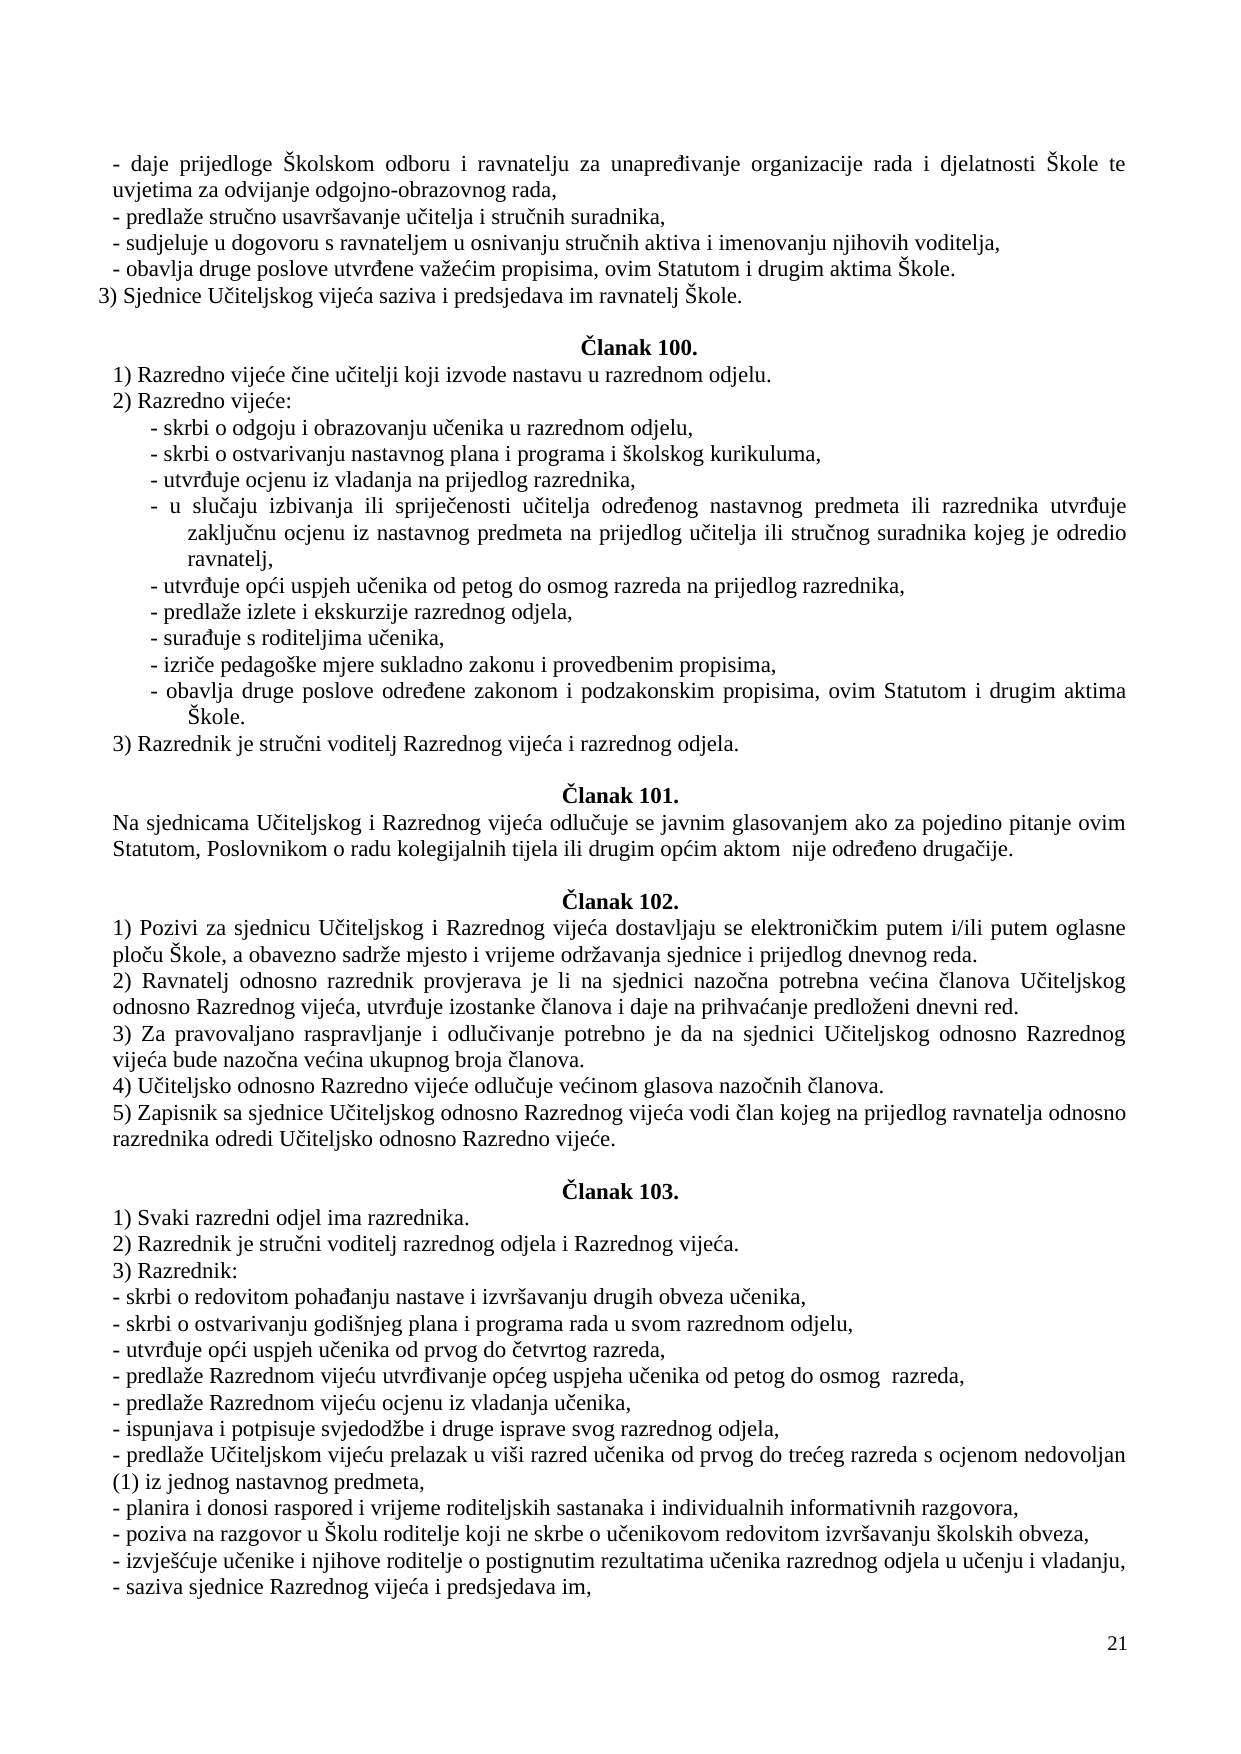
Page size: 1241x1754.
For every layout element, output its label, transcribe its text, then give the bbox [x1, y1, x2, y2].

text - planira i donosi raspored i vrijeme roditeljskih sastanaka i individualnih informativnih razgovora, [112, 1494, 1128, 1520]
text - predlaže stručno usavršavanje učitelja i stručnih suradnika, [75, 203, 1128, 229]
text 2) Razredno vijeće: [112, 387, 1128, 413]
text - skrbi o ostvarivanju nastavnog plana i programa i školskog kurikuluma, [150, 440, 1128, 466]
text - skrbi o ostvarivanju godišnjeg plana i programa rada u svom razrednom odjelu, [112, 1309, 1128, 1336]
text 1) Svaki razredni odjel ima razrednika. [112, 1204, 1128, 1231]
text - daje prijedloge Školskom odboru i ravnatelju za unapređivanje organizacije rada i djelatnosti Škole te uvjetima za odvijanje odgojno-obrazovnog rada, [75, 150, 1128, 203]
text Članak 101. [112, 782, 1128, 809]
text - skrbi o redovitom pohađanju nastave i izvršavanju drugih obveza učenika, [112, 1283, 1128, 1309]
text - predlaže izlete i ekskurzije razrednog odjela, [150, 598, 1128, 624]
text Članak 100. [150, 334, 1128, 361]
text 2) Razrednik je stručni voditelj razrednog odjela i Razrednog vijeća. [112, 1231, 1128, 1257]
text - surađuje s roditeljima učenika, [150, 624, 1128, 651]
text 3) Sjednice Učiteljskog vijeća saziva i predsjedava im ravnatelj Škole. [75, 282, 1128, 308]
text - u slučaju izbivanja ili spriječenosti učitelja određenog nastavnog predmeta ili razrednika utvrđuje zaključnu ocjenu iz nastavnog predmeta na prijedlog učitelja ili stručnog suradnika kojeg je odredio ravnatelj, [150, 493, 1128, 572]
text - sudjeluje u dogovoru s ravnateljem u osnivanju stručnih aktiva i imenovanju njihovih voditelja, [75, 229, 1128, 255]
text 3) Razrednik je stručni voditelj Razrednog vijeća i razrednog odjela. [112, 730, 1128, 756]
text 5) Zapisnik sa sjednice Učiteljskog odnosno Razrednog vijeća vodi član kojeg na prijedlog ravnatelja odnosno razrednika odredi Učiteljsko odnosno Razredno vijeće. [112, 1099, 1128, 1151]
text - obavlja druge poslove utvrđene važećim propisima, ovim Statutom i drugim aktima Škole. [75, 255, 1128, 282]
text 4) Učiteljsko odnosno Razredno vijeće odlučuje većinom glasova nazočnih članova. [112, 1072, 1128, 1099]
text 1) Pozivi za sjednicu Učiteljskog i Razrednog vijeća dostavljaju se elektroničkim putem i/ili putem oglasne ploču Škole, a obavezno sadrže mjesto i vrijeme održavanja sjednice i prijedlog dnevnog reda. [112, 914, 1128, 967]
text - utvrđuje opći uspjeh učenika od petog do osmog razreda na prijedlog razrednika, [150, 572, 1128, 598]
text - utvrđuje ocjenu iz vladanja na prijedlog razrednika, [150, 466, 1128, 493]
text Na sjednicama Učiteljskog i Razrednog vijeća odlučuje se javnim glasovanjem ako za pojedino pitanje ovim Statutom, Poslovnikom o radu kolegijalnih tijela ili drugim općim aktom nije određeno drugačije. [112, 809, 1128, 862]
text - izriče pedagoške mjere sukladno zakonu i provedbenim propisima, [150, 651, 1128, 677]
text 3) Razrednik: [112, 1257, 1128, 1283]
text - obavlja druge poslove određene zakonom i podzakonskim propisima, ovim Statutom i drugim aktima Škole. [150, 677, 1128, 730]
text - poziva na razgovor u Školu roditelje koji ne skrbe o učenikovom redovitom izvršavanju školskih obveza, [112, 1520, 1128, 1547]
text 3) Za pravovaljano raspravljanje i odlučivanje potrebno je da na sjednici Učiteljskog odnosno Razrednog vijeća bude nazočna većina ukupnog broja članova. [112, 1020, 1128, 1072]
text - utvrđuje opći uspjeh učenika od prvog do četvrtog razreda, [112, 1336, 1128, 1362]
text Članak 102. [112, 888, 1128, 914]
text - predlaže Razrednom vijeću utvrđivanje općeg uspjeha učenika od petog do osmog razreda, [112, 1362, 1128, 1389]
text - saziva sjednice Razrednog vijeća i predsjedava im, [112, 1573, 1128, 1599]
text - izvješćuje učenike i njihove roditelje o postignutim rezultatima učenika razrednog odjela u učenju i vladanju, [112, 1547, 1128, 1573]
text - skrbi o odgoju i obrazovanju učenika u razrednom odjelu, [150, 413, 1128, 440]
text 1) Razredno vijeće čine učitelji koji izvode nastavu u razrednom odjelu. [112, 361, 1128, 387]
text - ispunjava i potpisuje svjedodžbe i druge isprave svog razrednog odjela, [112, 1415, 1128, 1441]
text - predlaže Učiteljskom vijeću prelazak u viši razred učenika od prvog do trećeg razreda s ocjenom nedovoljan (1) iz jednog nastavnog predmeta, [112, 1441, 1128, 1494]
text Članak 103. [112, 1178, 1128, 1204]
text - predlaže Razrednom vijeću ocjenu iz vladanja učenika, [112, 1389, 1128, 1415]
text 2) Ravnatelj odnosno razrednik provjerava je li na sjednici nazočna potrebna većina članova Učiteljskog odnosno Razrednog vijeća, utvrđuje izostanke članova i daje na prihvaćanje predloženi dnevni red. [112, 967, 1128, 1020]
